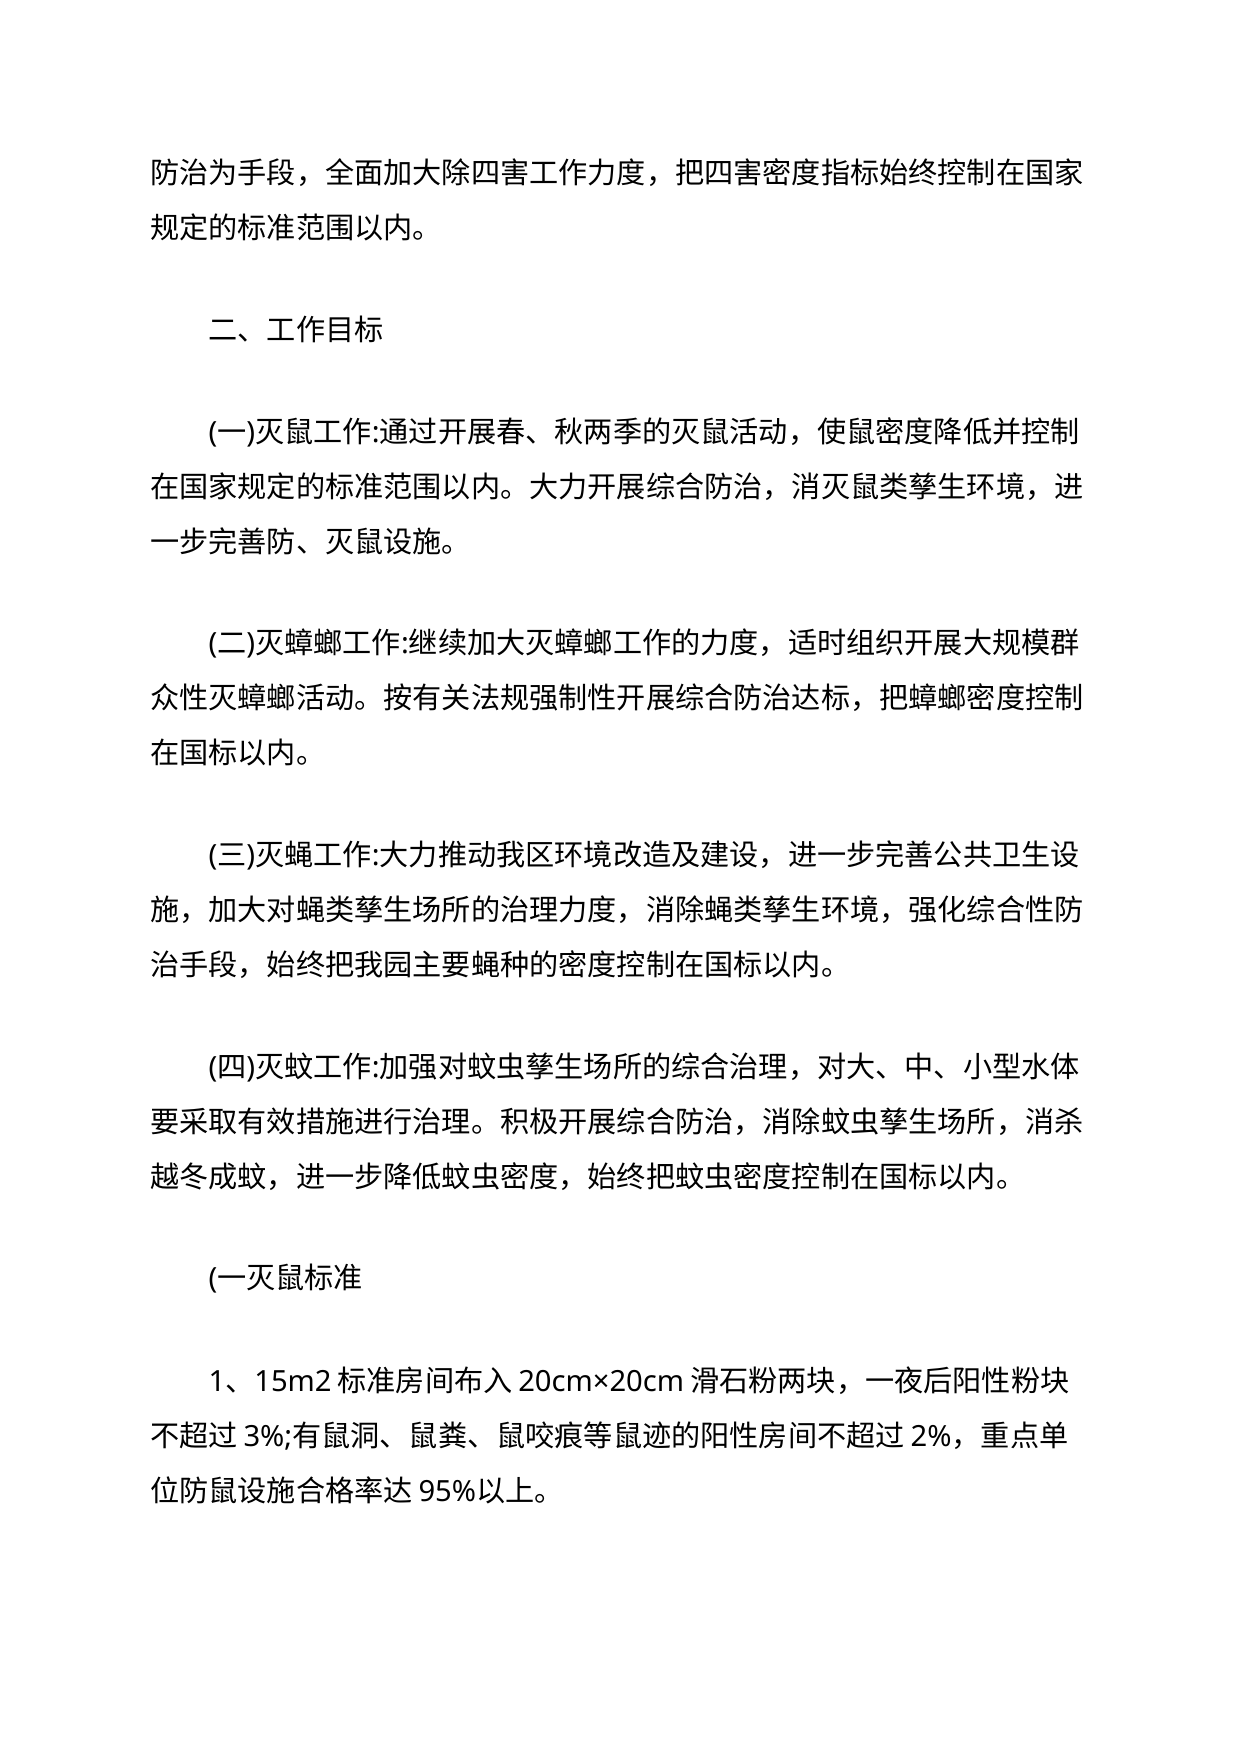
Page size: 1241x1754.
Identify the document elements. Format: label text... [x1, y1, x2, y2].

text 1、15m2标准房间布入20cm×20cm滑石粉两块，一夜后阳性粉块不超过3%;有鼠洞、鼠粪、鼠咬痕等鼠迹的阳性房间不超过2%，重点单位防鼠设施合格率达95%以上。 [150, 1357, 1090, 1509]
text 二、工作目标 [150, 307, 1090, 349]
text (二)灭蟑螂工作:继续加大灭蟑螂工作的力度，适时组织开展大规模群众性灭蟑螂活动。按有关法规强制性开展综合防治达标，把蟑螂密度控制在国标以内。 [150, 620, 1090, 772]
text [150, 150, 1090, 247]
text (一灭鼠标准 [150, 1255, 1090, 1297]
text (三)灭蝇工作:大力推动我区环境改造及建设，进一步完善公共卫生设施，加大对蝇类孳生场所的治理力度，消除蝇类孳生环境，强化综合性防治手段，始终把我园主要蝇种的密度控制在国标以内。 [150, 832, 1090, 984]
text (四)灭蚊工作:加强对蚊虫孳生场所的综合治理，对大、中、小型水体要采取有效措施进行治理。积极开展综合防治，消除蚊虫孳生场所，消杀越冬成蚊，进一步降低蚊虫密度，始终把蚊虫密度控制在国标以内。 [150, 1043, 1090, 1196]
text (一)灭鼠工作:通过开展春、秋两季的灭鼠活动，使鼠密度降低并控制在国家规定的标准范围以内。大力开展综合防治，消灭鼠类孳生环境，进一步完善防、灭鼠设施。 [150, 408, 1090, 561]
